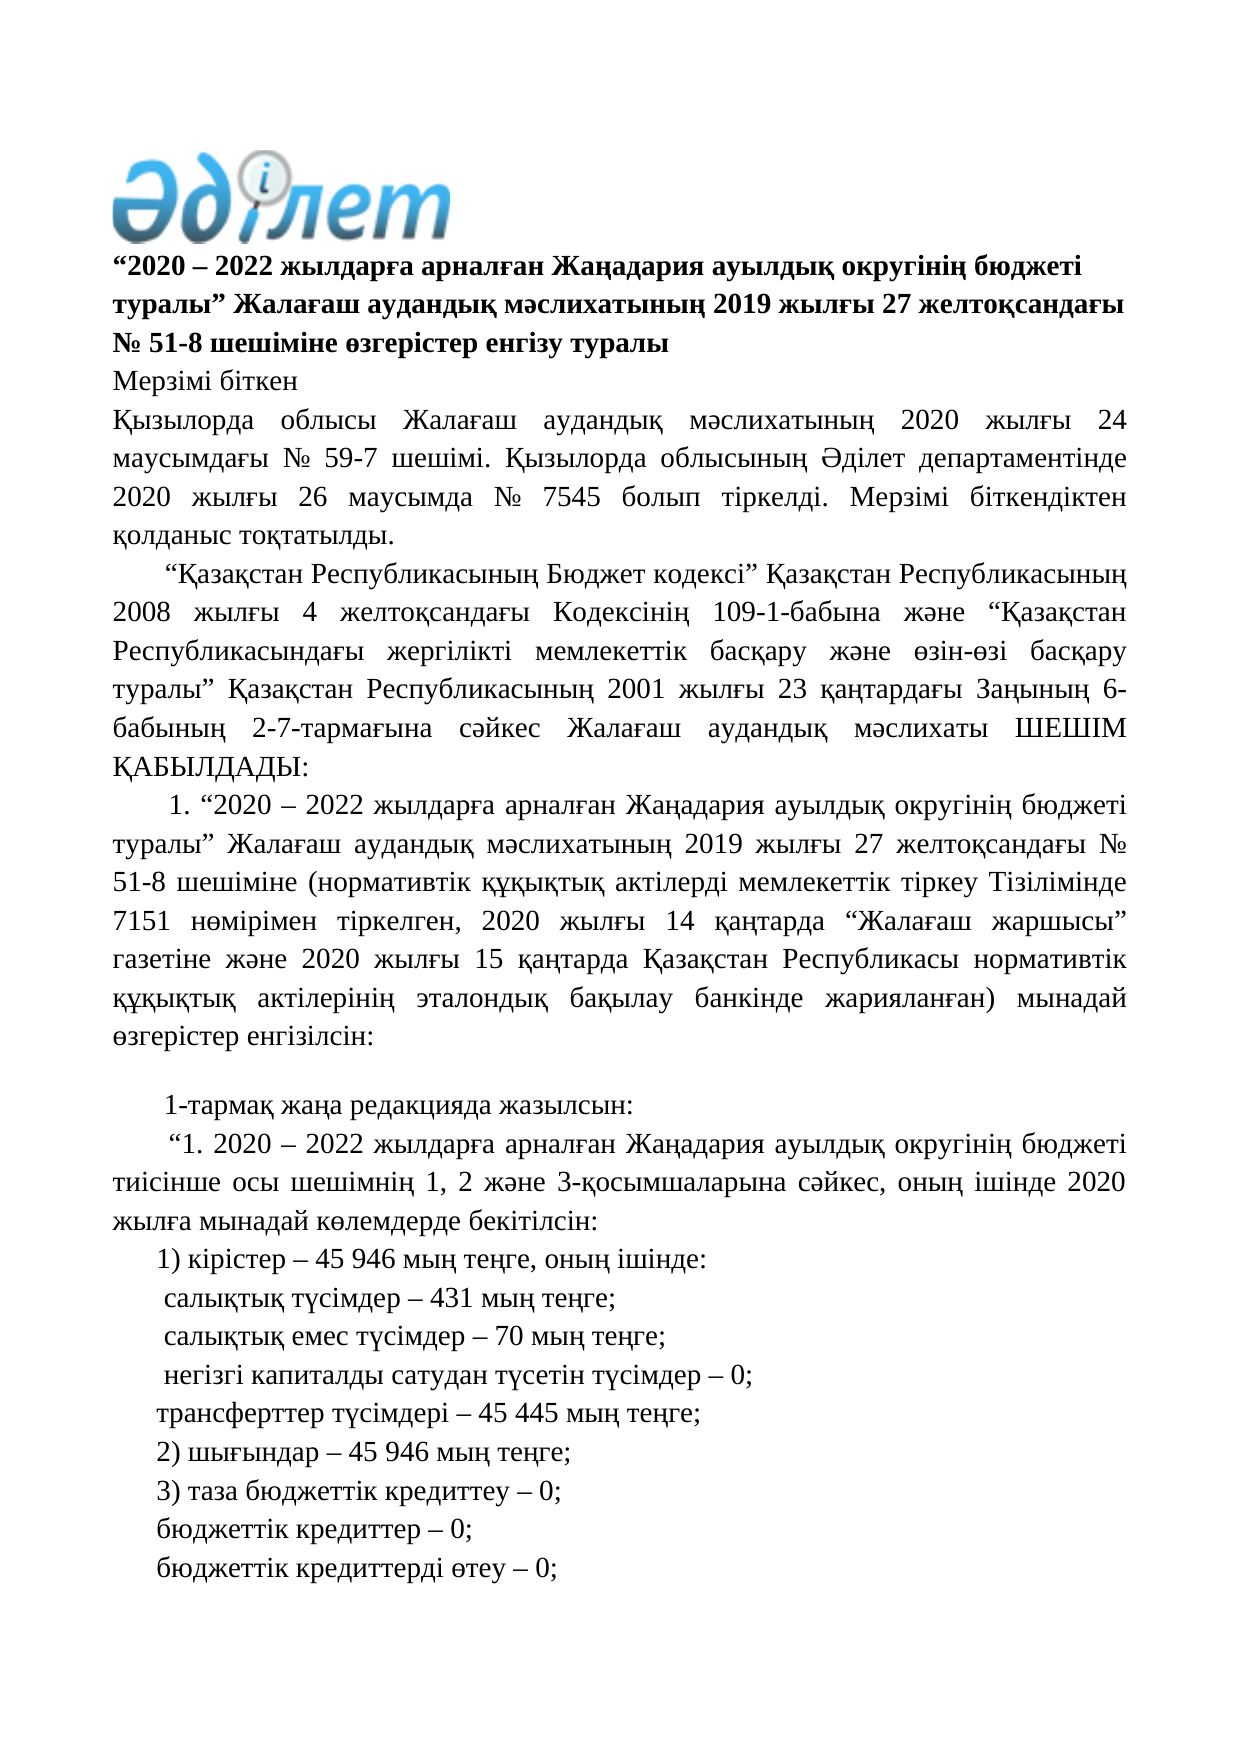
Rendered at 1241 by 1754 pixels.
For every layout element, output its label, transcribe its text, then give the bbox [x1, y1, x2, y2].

picture [112, 150, 451, 244]
text салықтық түсімдер – 431 мың теңге; [112, 1280, 1128, 1313]
text 2) шығындар – 45 946 мың теңге; [112, 1434, 1128, 1468]
text 3) таза бюджеттік кредиттеу – 0; [112, 1473, 1128, 1506]
text трансферттер түсімдері – 45 445 мың теңге; [112, 1396, 1128, 1429]
text “Қазақстан Республикасының Бюджет кодексі” Қазақстан Республикасының 2008 жылғы 4 желтоқсандағы Кодексінің 109-1-бабына және “Қазақстан Республикасындағы жергілікті мемлекеттік басқару және өзін-өзі басқару туралы” Қазақстан Республикасының 2001 жылғы 23 қаңтардағы Заңының 6-бабының 2-7-тармағына сәйкес Жалағаш аудандық мәслихаты ШЕШІМ ҚАБЫЛДАДЫ: [112, 556, 1128, 782]
text салықтық емес түсімдер – 70 мың теңге; [112, 1318, 1128, 1352]
text 1) кірістер – 45 946 мың теңге, оның ішінде: [112, 1241, 1128, 1275]
text Мерзімі біткен [112, 363, 1128, 397]
text 1-тармақ жаңа редакцияда жазылсын: [112, 1087, 1128, 1121]
text 1. “2020 – 2022 жылдарға арналған Жаңадария ауылдық округінің бюджеті туралы” Жалағаш аудандық мәслихатының 2019 жылғы 27 желтоқсандағы № 51-8 шешіміне (нормативтік құқықтық актілерді мемлекеттік тіркеу Тізілімінде 7151 нөмірімен тіркелген, 2020 жылғы 14 қаңтарда “Жалағаш жаршысы” газетіне және 2020 жылғы 15 қаңтарда Қазақстан Республикасы нормативтік құқықтық актілерінің эталондық бақылау банкінде жарияланған) мынадай өзгерістер енгізілсін: [112, 787, 1128, 1052]
text бюджеттік кредиттерді өтеу – 0; [112, 1550, 1128, 1583]
text Қызылорда облысы Жалағаш аудандық мәслихатының 2020 жылғы 24 маусымдағы № 59-7 шешімі. Қызылорда облысының Әділет департаментінде 2020 жылғы 26 маусымда № 7545 болып тіркелді. Мерзімі біткендіктен қолданыс тоқтатылды. [112, 402, 1128, 551]
text “2020 – 2022 жылдарға арналған Жаңадария ауылдық округінің бюджеті туралы” Жалағаш аудандық мәслихатының 2019 жылғы 27 желтоқсандағы № 51-8 шешіміне өзгерістер енгізу туралы [112, 248, 1128, 358]
text негізгі капиталды сатудан түсетін түсімдер – 0; [112, 1357, 1128, 1391]
text бюджеттік кредиттер – 0; [112, 1511, 1128, 1545]
text “1. 2020 – 2022 жылдарға арналған Жаңадария ауылдық округінің бюджеті тиісінше осы шешімнің 1, 2 және 3-қосымшаларына сәйкес, оның ішінде 2020 жылға мынадай көлемдерде бекітілсін: [112, 1126, 1128, 1236]
